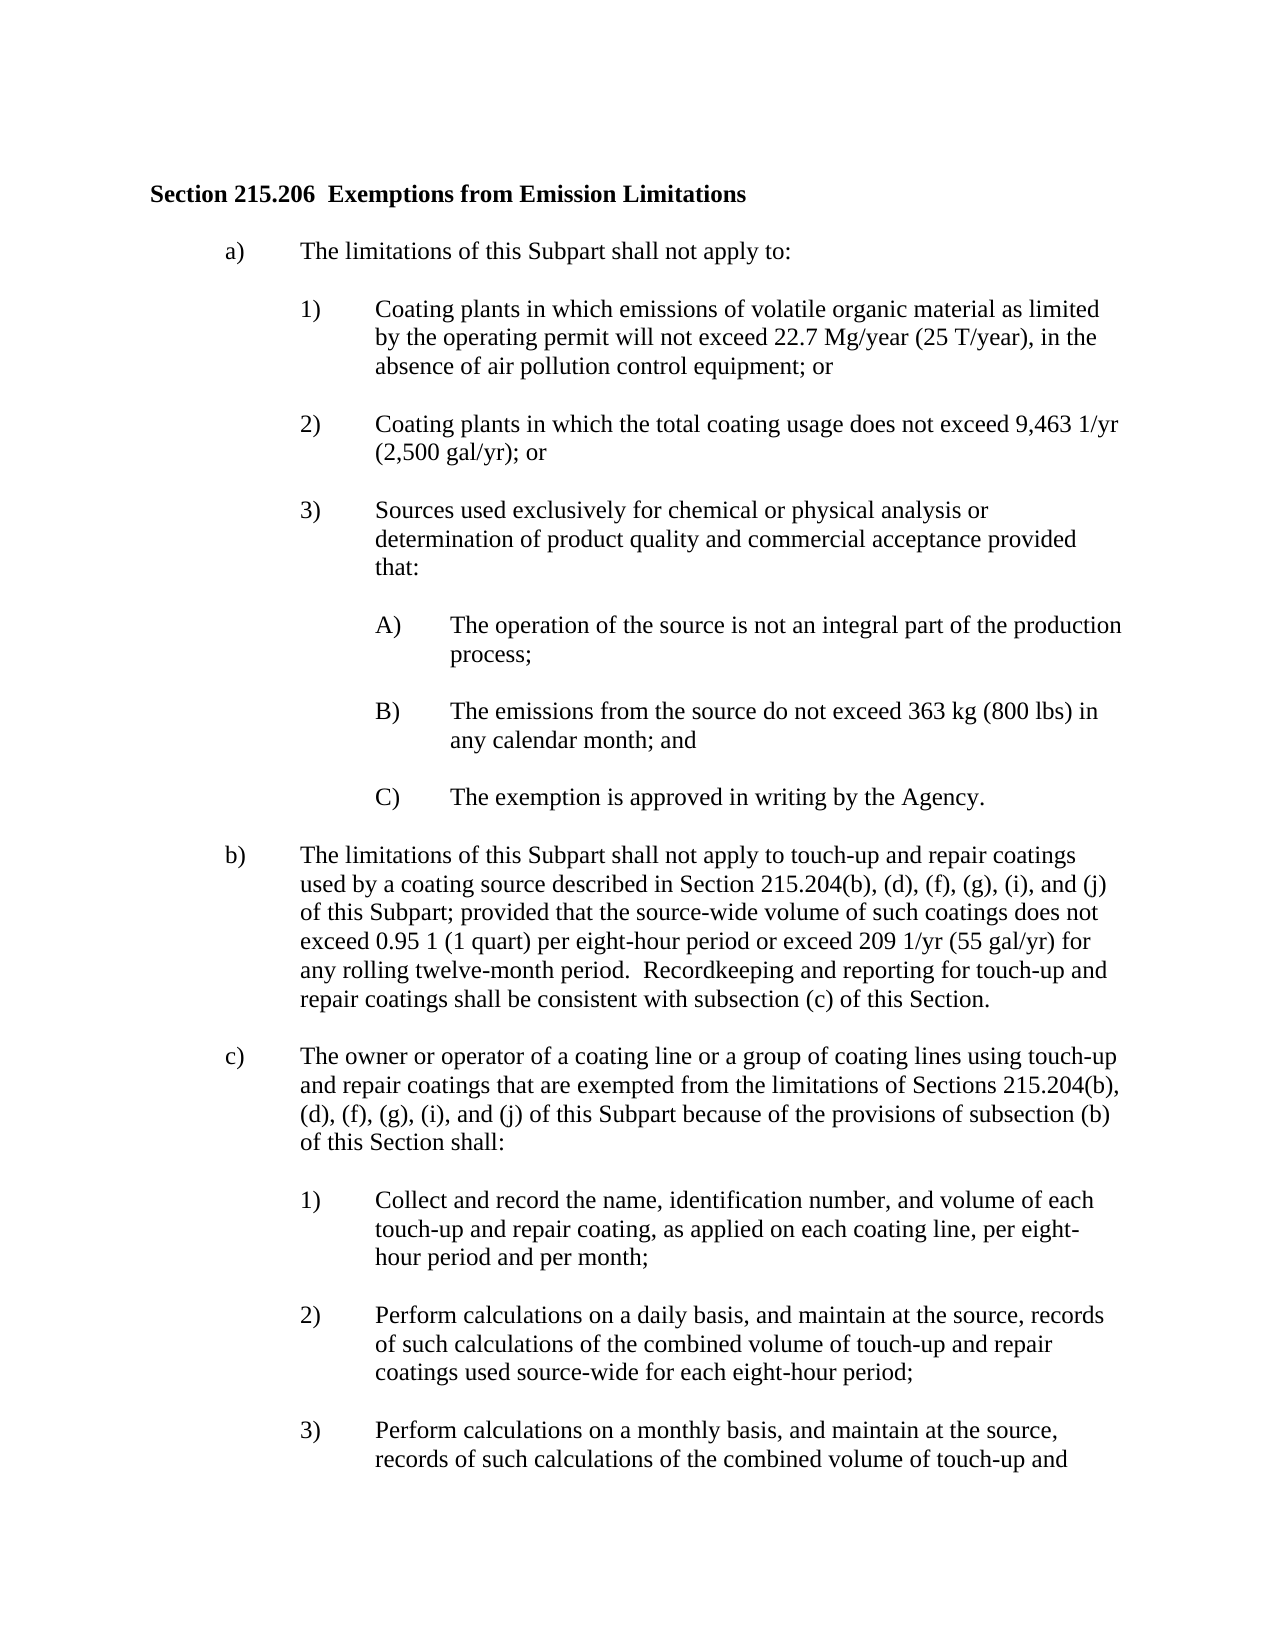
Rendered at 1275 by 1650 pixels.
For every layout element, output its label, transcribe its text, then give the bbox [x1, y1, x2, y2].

text b) The limitations of this Subpart shall not apply to touch-up and repair coatings used by a coating source described in Section 215.204(b), (d), (f), (g), (i), and (j) of this Subpart; provided that the source-wide volume of such coatings does not exceed 0.95 1 (1 quart) per eight-hour period or exceed 209 1/yr (55 gal/yr) for any rolling twelve-month period. Recordkeeping and reporting for touch-up and repair coatings shall be consistent with subsection (c) of this Section. [225, 840, 1125, 1012]
text a) The limitations of this Subpart shall not apply to: [225, 236, 1125, 265]
text 3) Sources used exclusively for chemical or physical analysis or determination of product quality and commercial acceptance provided that: [300, 495, 1125, 581]
text 1) Collect and record the name, identification number, and volume of each touch-up and repair coating, as applied on each coating line, per eight-hour period and per month; [300, 1185, 1125, 1271]
text 2) Perform calculations on a daily basis, and maintain at the source, records of such calculations of the combined volume of touch-up and repair coatings used source-wide for each eight-hour period; [300, 1300, 1125, 1386]
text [300, 1415, 1125, 1472]
text 2) Coating plants in which the total coating usage does not exceed 9,463 1/yr (2,500 gal/yr); or [300, 409, 1125, 466]
text B) The emissions from the source do not exceed 363 kg (800 lbs) in any calendar month; and [375, 696, 1125, 754]
text A) The operation of the source is not an integral part of the production process; [375, 610, 1125, 667]
text C) The exemption is approved in writing by the Agency. [375, 782, 1125, 811]
text c) The owner or operator of a coating line or a group of coating lines using touch-up and repair coatings that are exempted from the limitations of Sections 215.204(b), (d), (f), (g), (i), and (j) of this Subpart because of the provisions of subsection (b) of this Section shall: [225, 1041, 1125, 1156]
text 1) Coating plants in which emissions of volatile organic material as limited by the operating permit will not exceed 22.7 Mg/year (25 T/year), in the absence of air pollution control equipment; or [300, 294, 1125, 380]
text Section 215.206 Exemptions from Emission Limitations [150, 179, 1125, 207]
